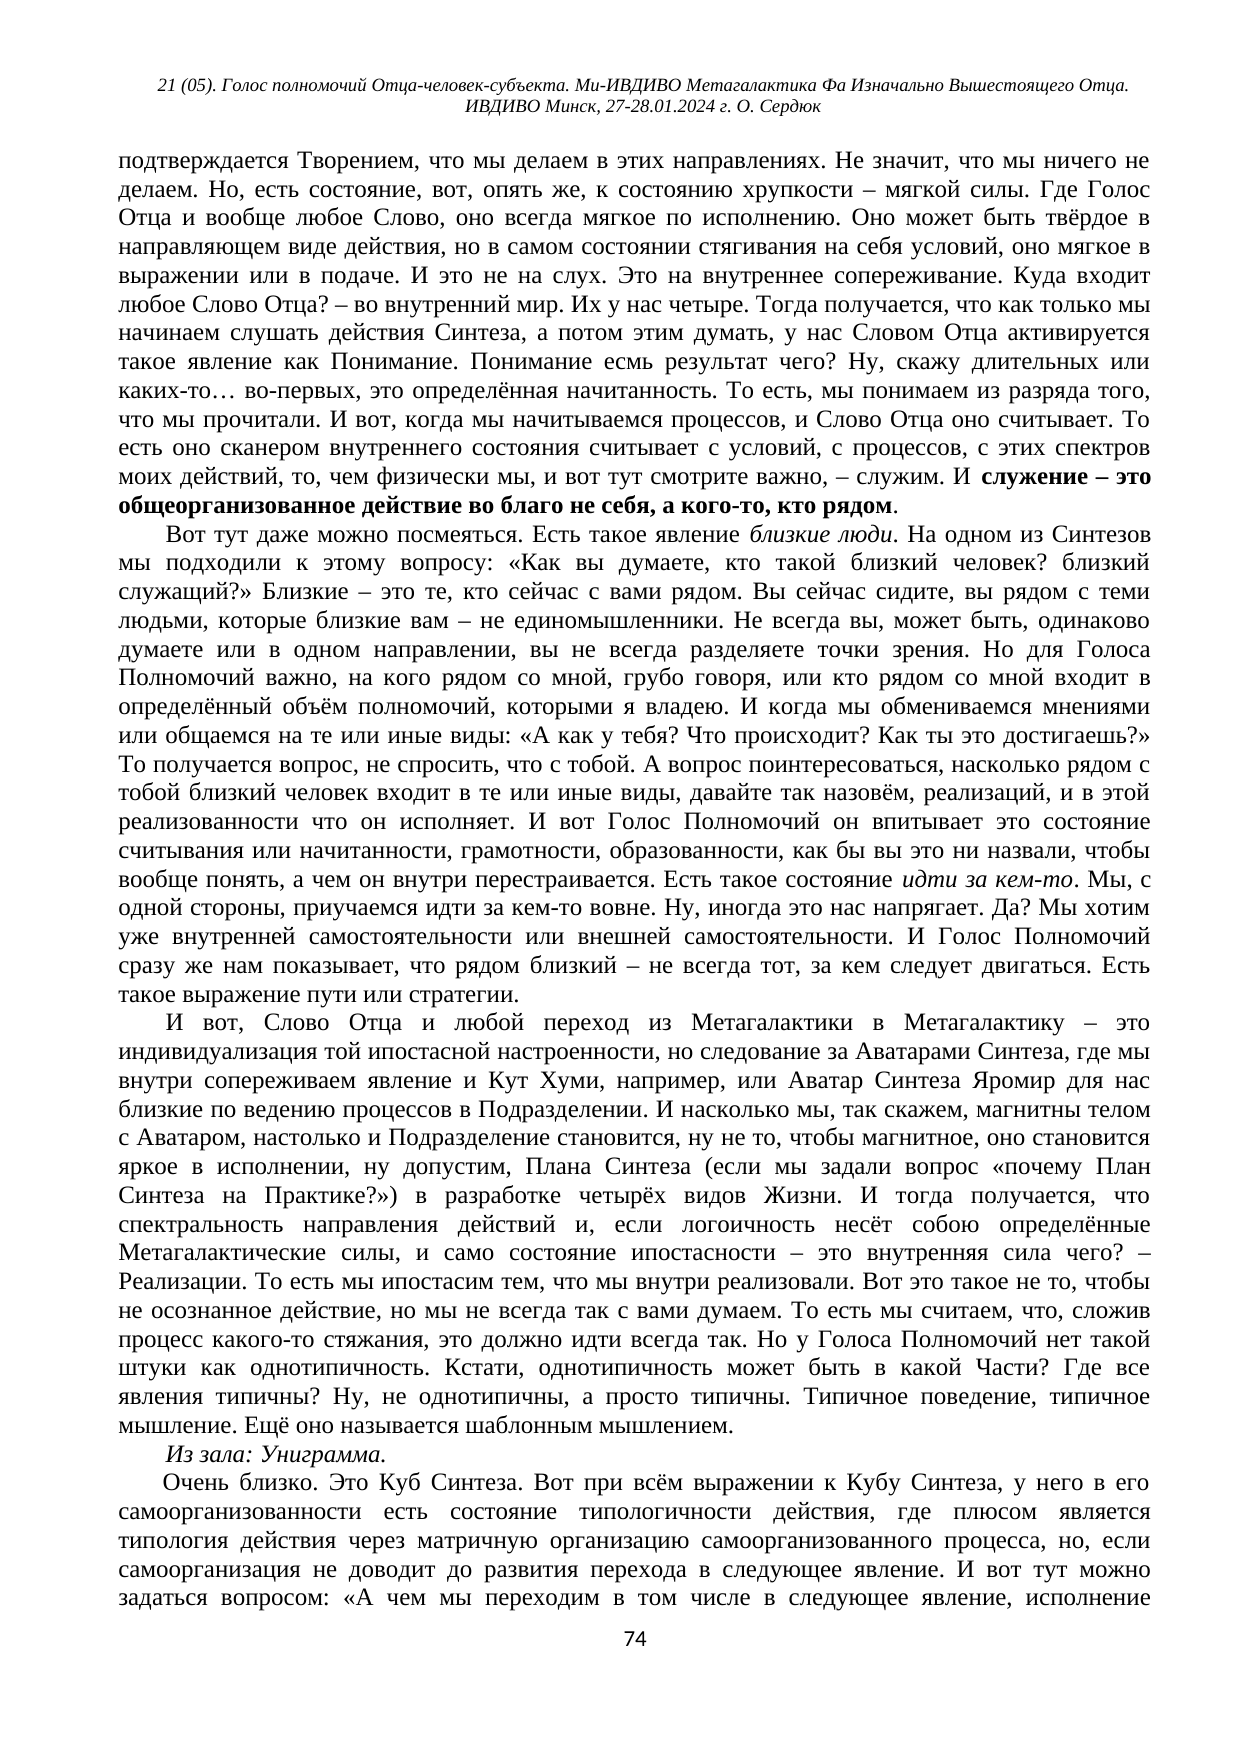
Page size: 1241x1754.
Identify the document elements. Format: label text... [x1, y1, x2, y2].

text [118, 145, 1152, 519]
text Из зала: Униграмма. [118, 1439, 1152, 1467]
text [118, 1467, 1152, 1611]
text И вот, Слово Отца и любой переход из Метагалактики в Метагалактику – это индивидуализация той ипостасной настроенности, но следование за Аватарами Синтеза, где мы внутри сопереживаем явление и Кут Хуми, например, или Аватар Синтеза Яромир для нас близкие по ведению процессов в Подразделении. И насколько мы, так скажем, магнитны телом с Аватаром, настолько и Подразделение становится, ну не то, чтобы магнитное, оно становится яркое в исполнении, ну допустим, Плана Синтеза (если мы задали вопрос «почему План Синтеза на Практике?») в разработке четырёх видов Жизни. И тогда получается, что спектральность направления действий и, если логоичность несёт собою определённые Метагалактические силы, и само состояние ипостасности – это внутренняя сила чего? – Реализации. То есть мы ипостасим тем, что мы внутри реализовали. Вот это такое не то, чтобы не осознанное действие, но мы не всегда так с вами думаем. То есть мы считаем, что, сложив процесс какого-то стяжания, это должно идти всегда так. Но у Голоса Полномочий нет такой штуки как однотипичность. Кстати, однотипичность может быть в какой Части? Где все явления типичны? Ну, не однотипичны, а просто типичны. Типичное поведение, типичное мышление. Ещё оно называется шаблонным мышлением. [118, 1007, 1152, 1439]
text Вот тут даже можно посмеяться. Есть такое явление близкие люди. На одном из Синтезов мы подходили к этому вопросу: «Как вы думаете, кто такой близкий человек? близкий служащий?» Близкие – это те, кто сейчас с вами рядом. Вы сейчас сидите, вы рядом с теми людьми, которые близкие вам – не единомышленники. Не всегда вы, может быть, одинаково думаете или в одном направлении, вы не всегда разделяете точки зрения. Но для Голоса Полномочий важно, на кого рядом со мной, грубо говоря, или кто рядом со мной входит в определённый объём полномочий, которыми я владею. И когда мы обмениваемся мнениями или общаемся на те или иные виды: «А как у тебя? Что происходит? Как ты это достигаешь?» То получается вопрос, не спросить, что с тобой. А вопрос поинтересоваться, насколько рядом с тобой близкий человек входит в те или иные виды, давайте так назовём, реализаций, и в этой реализованности что он исполняет. И вот Голос Полномочий он впитывает это состояние считывания или начитанности, грамотности, образованности, как бы вы это ни назвали, чтобы вообще понять, а чем он внутри перестраивается. Есть такое состояние идти за кем-то. Мы, с одной стороны, приучаемся идти за кем-то вовне. Ну, иногда это нас напрягает. Да? Мы хотим уже внутренней самостоятельности или внешней самостоятельности. И Голос Полномочий сразу же нам показывает, что рядом близкий – не всегда тот, за кем следует двигаться. Есть такое выражение пути или стратегии. [118, 519, 1152, 1007]
